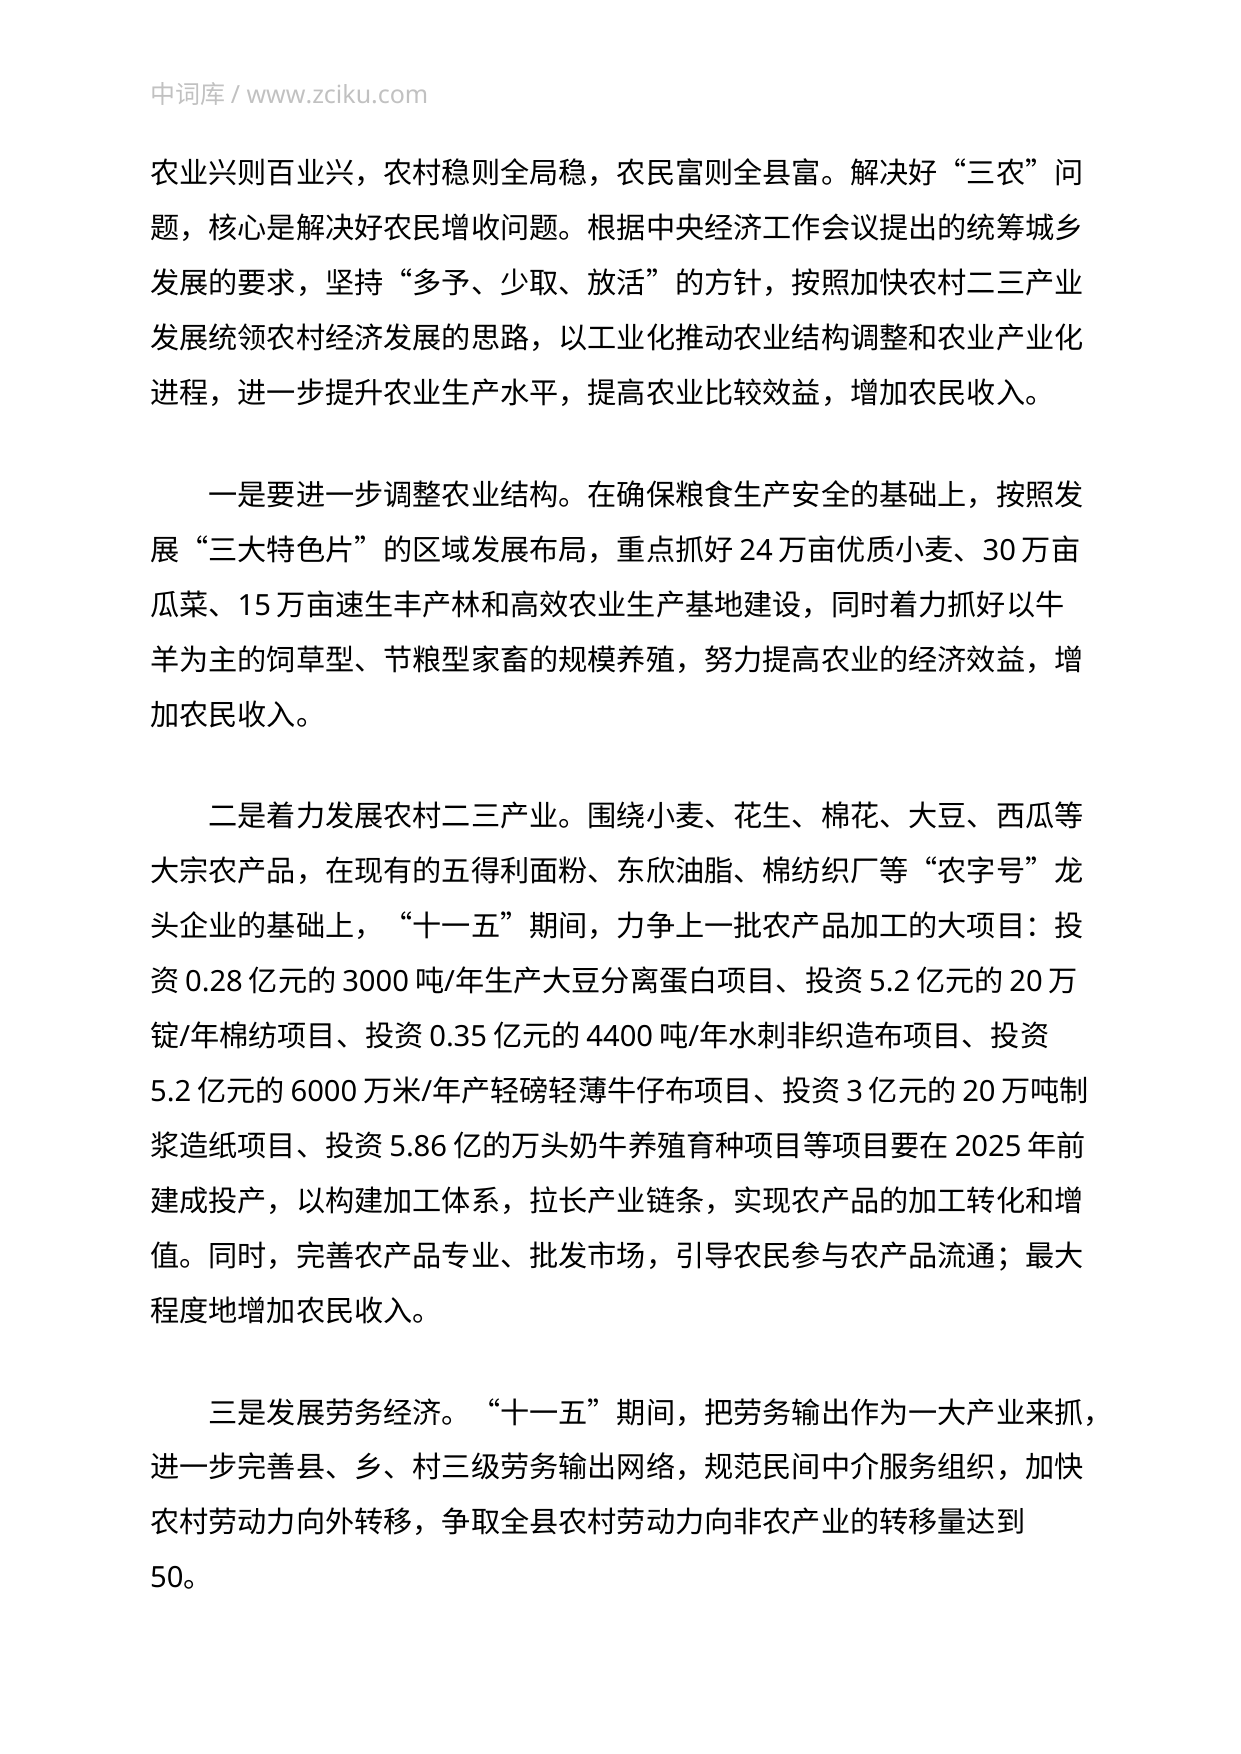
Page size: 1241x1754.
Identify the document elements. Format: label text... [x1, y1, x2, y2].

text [150, 150, 1090, 412]
text 二是着力发展农村二三产业。围绕小麦、花生、棉花、大豆、西瓜等大宗农产品，在现有的五得利面粉、东欣油脂、棉纺织厂等“农字号”龙头企业的基础上，“十一五”期间，力争上一批农产品加工的大项目：投资0.28亿元的3000吨/年生产大豆分离蛋白项目、投资5.2亿元的20万锭/年棉纺项目、投资0.35亿元的4400吨/年水刺非织造布项目、投资5.2亿元的6000万米/年产轻磅轻薄牛仔布项目、投资3亿元的20万吨制浆造纸项目、投资5.86亿的万头奶牛养殖育种项目等项目要在2025年前建成投产，以构建加工体系，拉长产业链条，实现农产品的加工转化和增值。同时，完善农产品专业、批发市场，引导农民参与农产品流通；最大程度地增加农民收入。 [150, 793, 1090, 1330]
text 一是要进一步调整农业结构。在确保粮食生产安全的基础上，按照发展“三大特色片”的区域发展布局，重点抓好24万亩优质小麦、30万亩瓜菜、15万亩速生丰产林和高效农业生产基地建设，同时着力抓好以牛羊为主的饲草型、节粮型家畜的规模养殖，努力提高农业的经济效益，增加农民收入。 [150, 471, 1090, 733]
text 三是发展劳务经济。“十一五”期间，把劳务输出作为一大产业来抓，进一步完善县、乡、村三级劳务输出网络，规范民间中介服务组织，加快农村劳动力向外转移，争取全县农村劳动力向非农产业的转移量达到50。 [150, 1389, 1090, 1596]
